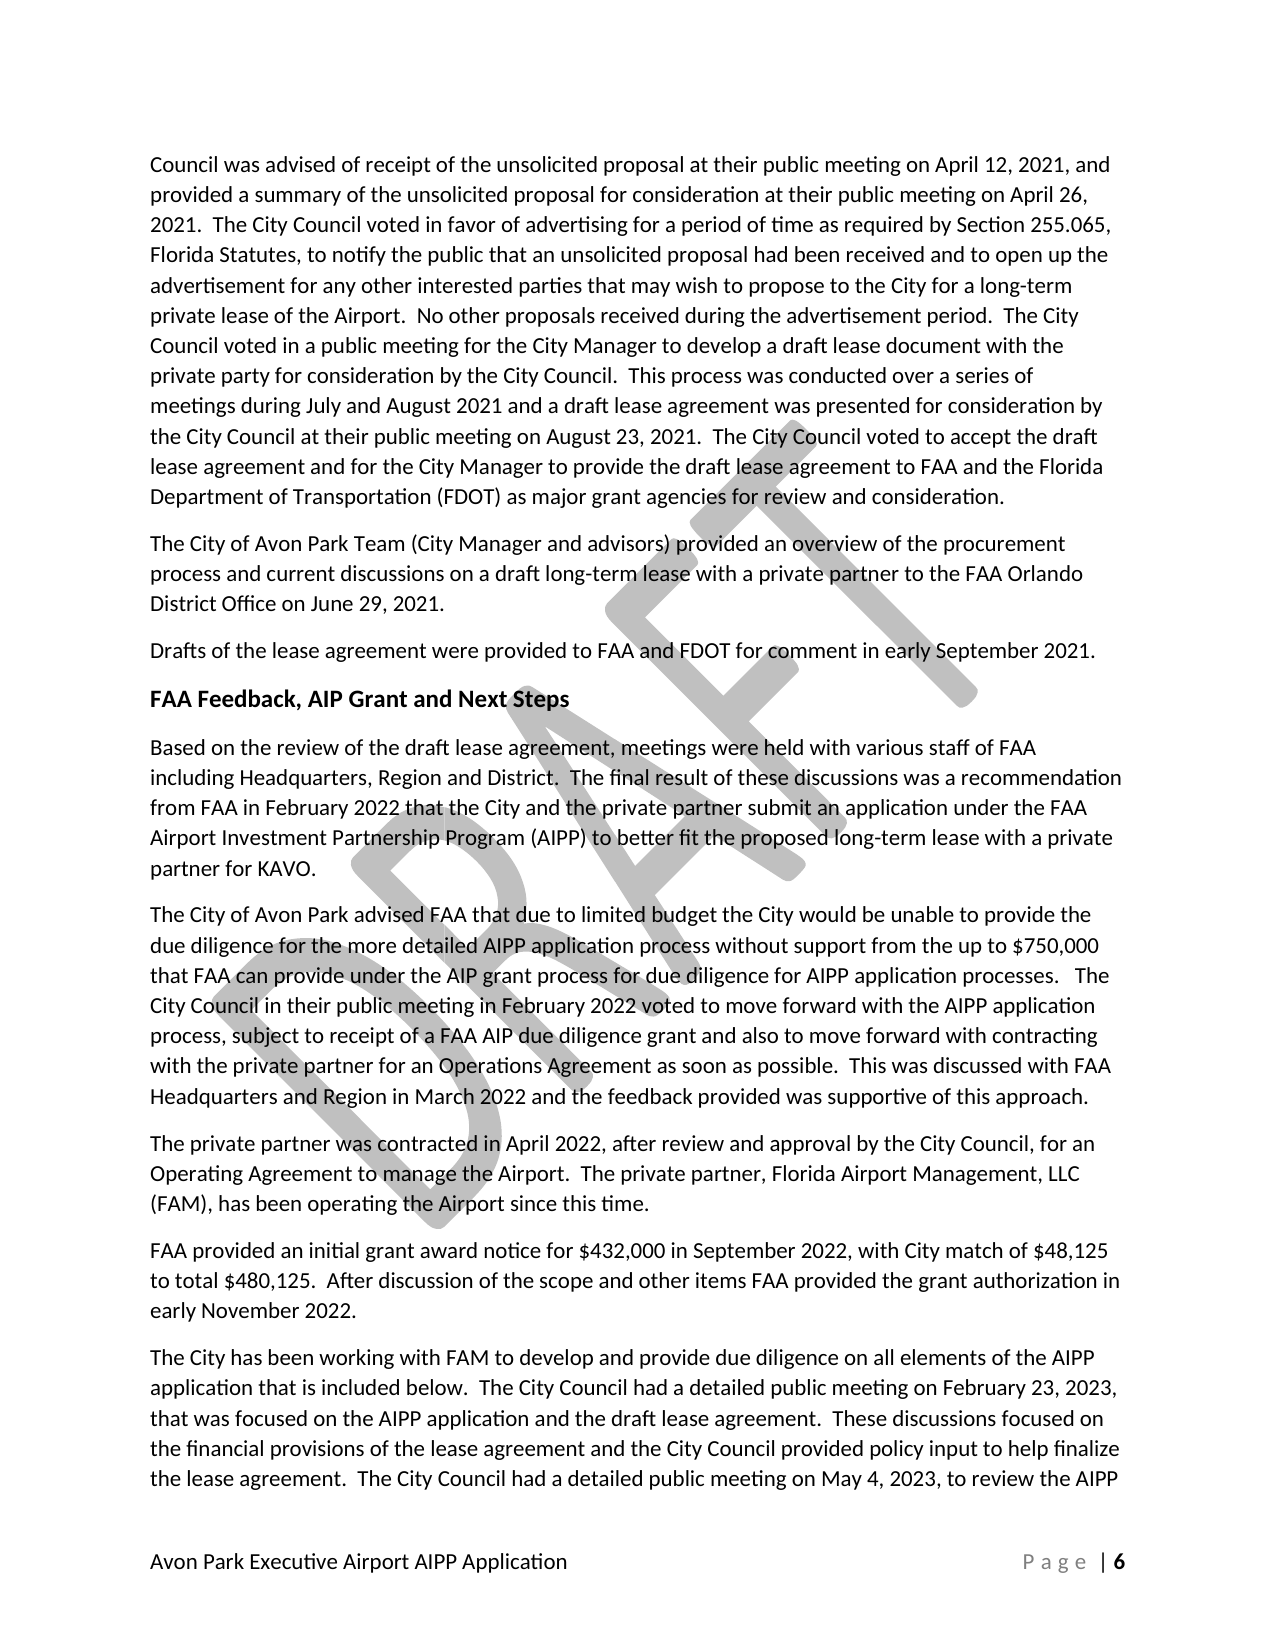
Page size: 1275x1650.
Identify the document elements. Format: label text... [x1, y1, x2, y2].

text FAA provided an initial grant award notice for $432,000 in September 2022, with City match of $48,125 to total $480,125. After discussion of the scope and other items FAA provided the grant authorization in early November 2022. [150, 1236, 1125, 1324]
text The City of Avon Park advised FAA that due to limited budget the City would be unable to provide the due diligence for the more detailed AIPP application process without support from the up to $750,000 that FAA can provide under the AIP grant process for due diligence for AIPP application processes. The City Council in their public meeting in February 2022 voted to move forward with the AIPP application process, subject to receipt of a FAA AIP due diligence grant and also to move forward with contracting with the private partner for an Operations Agreement as soon as possible. This was discussed with FAA Headquarters and Region in March 2022 and the feedback provided was supportive of this approach. [150, 901, 1125, 1110]
text Based on the review of the draft lease agreement, meetings were held with various staff of FAA including Headquarters, Region and District. The final result of these discussions was a recommendation from FAA in February 2022 that the City and the private partner submit an application under the FAA Airport Investment Partnership Program (AIPP) to better fit the proposed long-term lease with a private partner for KAVO. [150, 733, 1125, 882]
text The City of Avon Park Team (City Manager and advisors) provided an overview of the procurement process and current discussions on a draft long-term lease with a private partner to the FAA Orlando District Office on June 29, 2021. [150, 529, 1125, 618]
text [150, 150, 1125, 510]
text The private partner was contracted in April 2022, after review and approval by the City Council, for an Operating Agreement to manage the Airport. The private partner, Florida Airport Management, LLC (FAM), has been operating the Airport since this time. [150, 1129, 1125, 1217]
text Drafts of the lease agreement were provided to FAA and FDOT for comment in early September 2021. [150, 636, 1125, 664]
text FAA Feedback, AIP Grant and Next Steps [150, 683, 1125, 714]
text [150, 1343, 1125, 1492]
